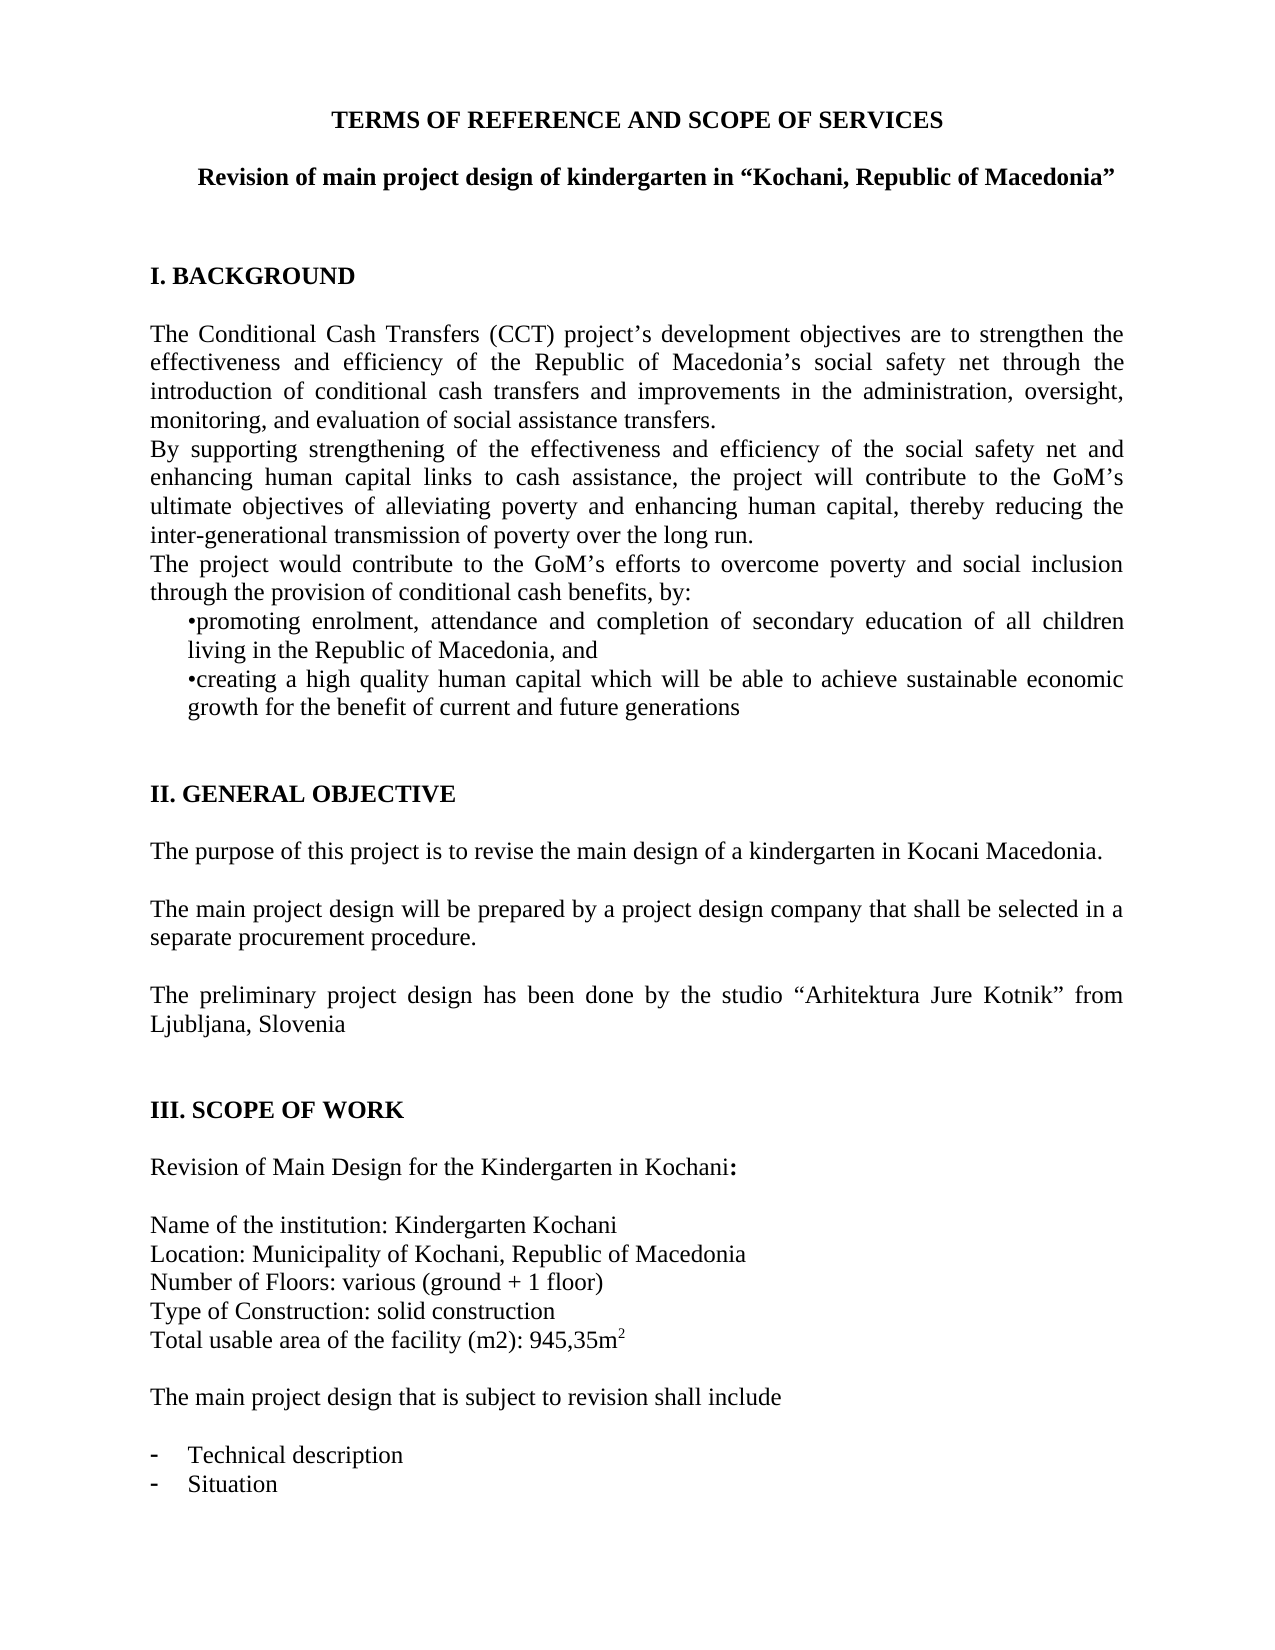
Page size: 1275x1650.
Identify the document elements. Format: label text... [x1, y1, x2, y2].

text Revision of main project design of kindergarten in “Kochani, Republic of Macedonia” [187, 162, 1125, 191]
text The project would contribute to the GoM’s efforts to overcome poverty and social inclusion through the provision of conditional cash benefits, by: [150, 549, 1125, 606]
text III. SCOPE OF WORK [150, 1095, 1125, 1124]
text •creating a high quality human capital which will be able to achieve sustainable economic growth for the benefit of current and future generations [187, 664, 1125, 721]
text The preliminary project design has been done by the studio “Arhitektura Jure Kotnik” from Ljubljana, Slovenia [150, 980, 1125, 1037]
text Revision of Main Design for the Kindergarten in Kochani: [150, 1152, 1125, 1181]
text Total usable area of the facility (m2): 945,35m2 [150, 1325, 1125, 1354]
text The Conditional Cash Transfers (CCT) project’s development objectives are to strengthen the effectiveness and efficiency of the Republic of Macedonia’s social safety net through the introduction of conditional cash transfers and improvements in the administration, oversight, monitoring, and evaluation of social assistance transfers. [150, 319, 1125, 434]
text The main project design will be prepared by a project design company that shall be selected in a separate procurement procedure. [150, 894, 1125, 951]
text The purpose of this project is to revise the main design of a kindergarten in Kocani Macedonia. [150, 836, 1125, 865]
text Location: Municipality of Kochani, Republic of Macedonia [150, 1239, 1125, 1267]
text II. GENERAL OBJECTIVE [150, 779, 1125, 807]
text I. BACKGROUND [150, 261, 1125, 290]
list Situation [150, 1469, 1125, 1497]
text Number of Floors: various (ground + 1 floor) [150, 1267, 1125, 1296]
text The main project design that is subject to revision shall include [150, 1382, 1125, 1411]
list Technical description [150, 1440, 1125, 1469]
text Name of the institution: Kindergarten Kochani [150, 1210, 1125, 1239]
text By supporting strengthening of the effectiveness and efficiency of the social safety net and enhancing human capital links to cash assistance, the project will contribute to the GoM’s ultimate objectives of alleviating poverty and enhancing human capital, thereby reducing the inter-generational transmission of poverty over the long run. [150, 434, 1125, 549]
text TERMS OF REFERENCE AND SCOPE OF SERVICES [150, 105, 1125, 134]
text •promoting enrolment, attendance and completion of secondary education of all children living in the Republic of Macedonia, and [187, 606, 1125, 664]
text Type of Construction: solid construction [150, 1296, 1125, 1325]
